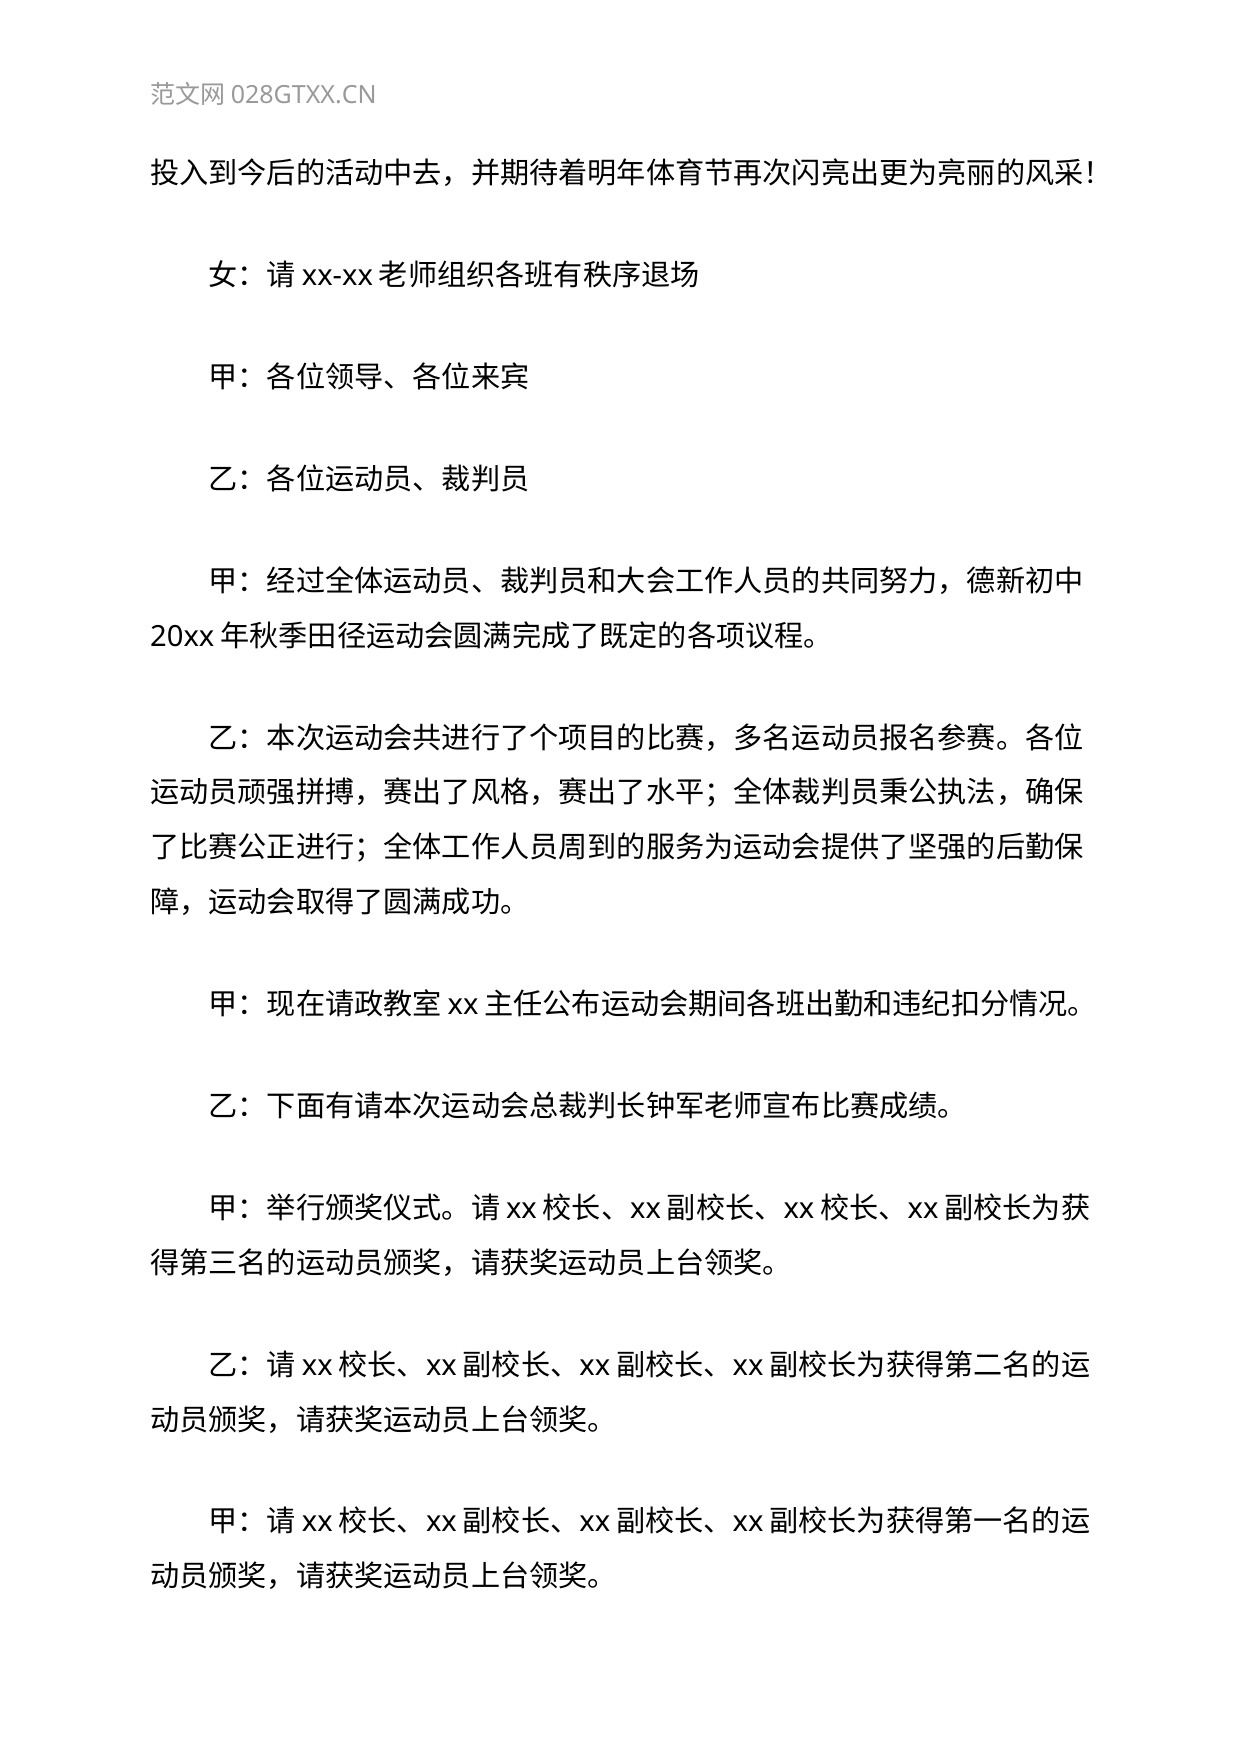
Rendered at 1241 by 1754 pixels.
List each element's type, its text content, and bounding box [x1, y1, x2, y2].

text 甲：现在请政教室xx主任公布运动会期间各班出勤和违纪扣分情况。 [150, 981, 1090, 1023]
text 女：请xx-xx老师组织各班有秩序退场 [150, 252, 1090, 294]
text 乙：本次运动会共进行了个项目的比赛，多名运动员报名参赛。各位运动员顽强拼搏，赛出了风格，赛出了水平；全体裁判员秉公执法，确保了比赛公正进行；全体工作人员周到的服务为运动会提供了坚强的后勤保障，运动会取得了圆满成功。 [150, 714, 1090, 921]
text 乙：请xx校长、xx副校长、xx副校长、xx副校长为获得第二名的运动员颁奖，请获奖运动员上台领奖。 [150, 1341, 1090, 1438]
text 甲：请xx校长、xx副校长、xx副校长、xx副校长为获得第一名的运动员颁奖，请获奖运动员上台领奖。 [150, 1498, 1090, 1595]
text 乙：各位运动员、裁判员 [150, 456, 1090, 498]
text 乙：下面有请本次运动会总裁判长钟军老师宣布比赛成绩。 [150, 1083, 1090, 1125]
text 甲：经过全体运动员、裁判员和大会工作人员的共同努力，德新初中20xx年秋季田径运动会圆满完成了既定的各项议程。 [150, 557, 1090, 654]
text 甲：举行颁奖仪式。请xx校长、xx副校长、xx校长、xx副校长为获得第三名的运动员颁奖，请获奖运动员上台领奖。 [150, 1184, 1090, 1282]
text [150, 150, 1090, 192]
text 甲：各位领导、各位来宾 [150, 354, 1090, 396]
